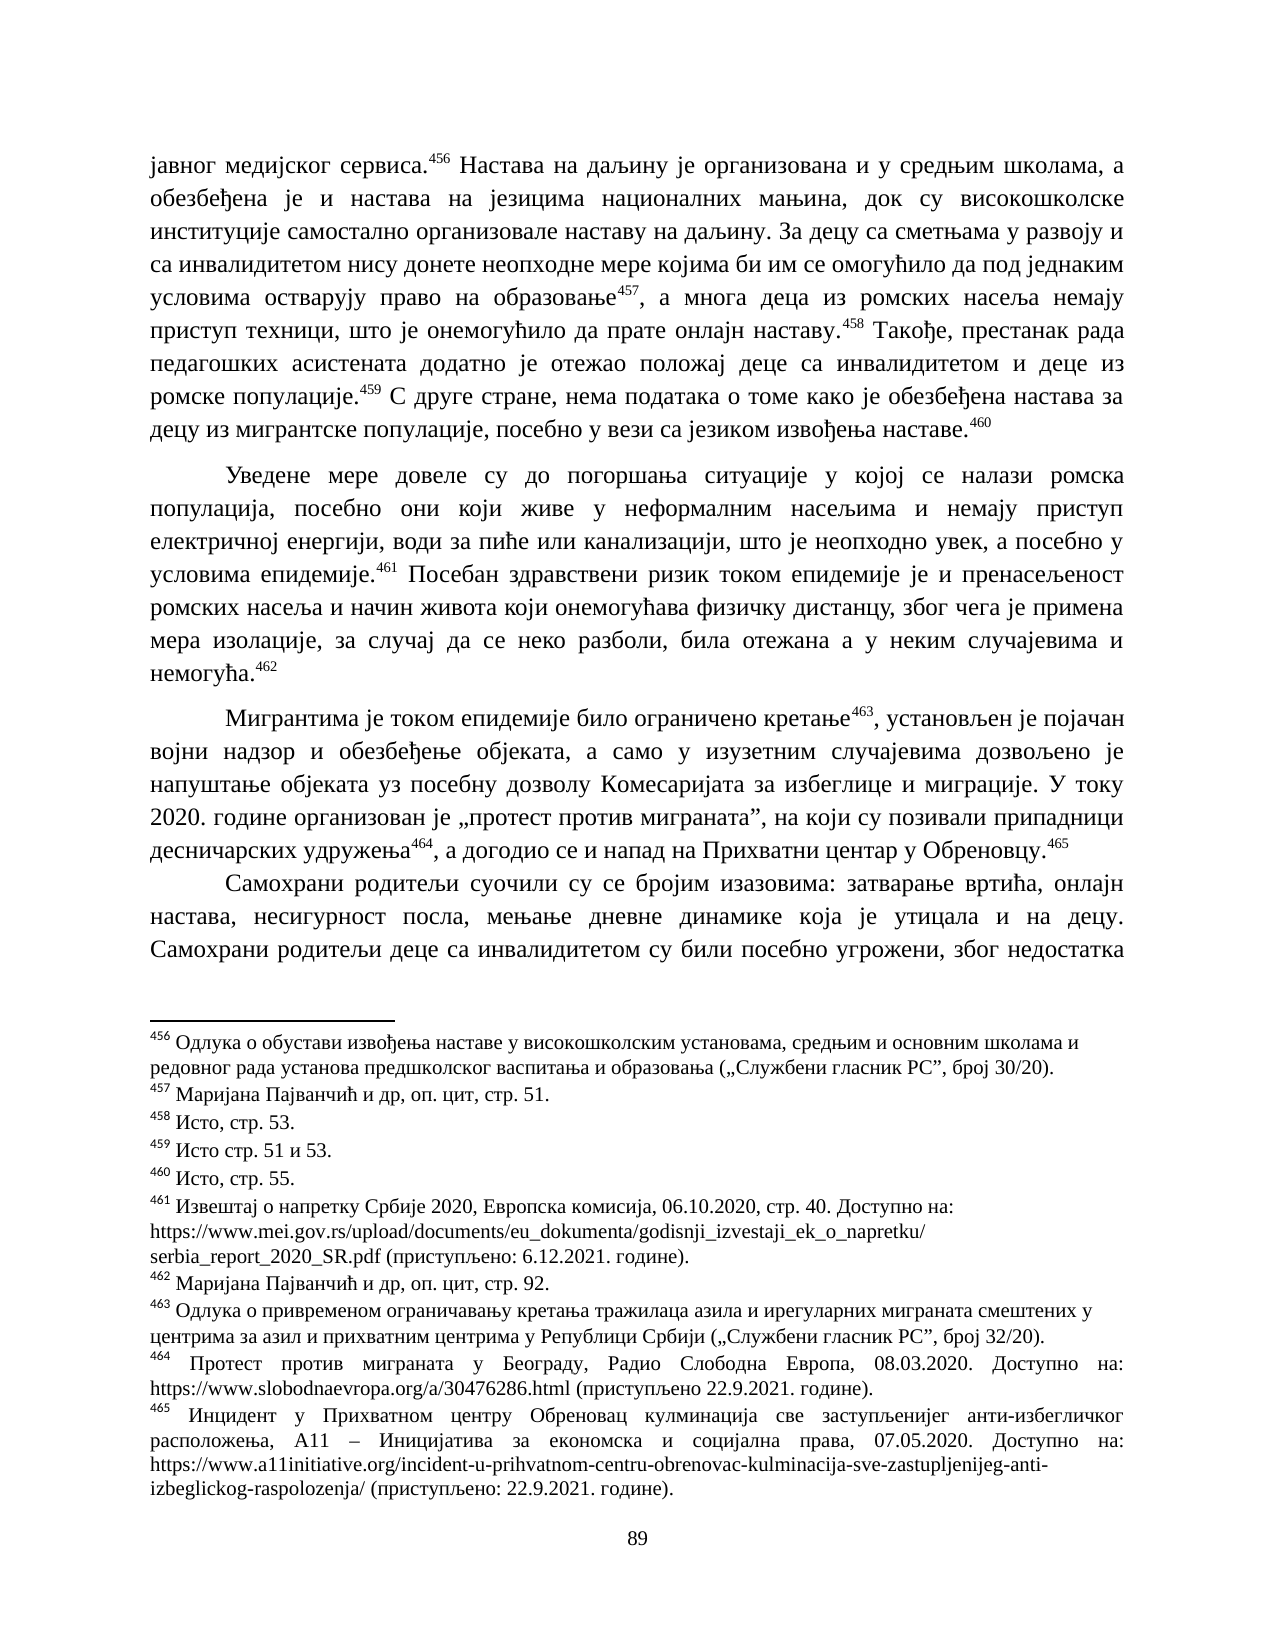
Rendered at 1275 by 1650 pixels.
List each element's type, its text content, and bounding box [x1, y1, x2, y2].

text Уведене мере довеле су до погоршања ситуације у којој се налази ромска популација, посебно они који живе у неформалним насељима и немају приступ електричној енергији, води за пиће или канализацији, што је неопходно увек, а посебно у условима епидемије. Посебан здравствени ризик током епидемије је и пренасељеност ромских насеља и начин живота који онемогућава физичку дистанцу, због чега је примена мера изолације, за случај да се неко разболи, била отежана а у неким случајевима и немогућа. [150, 460, 1125, 687]
text Мигрантима је током епидемије било ограничено кретање, установљен је појачан војни надзор и обезбеђење објеката, а само у изузетним случајевима дозвољено је напуштање објеката уз посебну дозволу Комесаријата за избеглице и миграције. У току 2020. године организован је „протест против миграната”, на који су позивали припадници десничарских удружења, а догодио се и напад на Прихватни центар у Обреновцу. [150, 703, 1125, 864]
text Деца и млади нису препознати као група у повећаном ризику током епидемије болести COVID-19, већ као потенцијални преносиоци вируса. Настава у основним школама обустављена је 17. марта 2020. године и прешло се на наставу на даљину путем јавног медијског сервиса. Настава на даљину је организована и у средњим школама, а обезбеђена је и настава на језицима националних мањина, док су високошколске институције самостално организовале наставу на даљину. За децу са сметњама у развоју и са инвалидитетом нису донете неопходне мере којима би им се омогућило да под једнаким условима остварују право на образовање, а многа деца из ромских насеља немају приступ техници, што је онемогућило да прате онлајн наставу. Такође, престанак рада педагошких асистената додатно је отежао положај деце са инвалидитетом и деце из ромске популације. С друге стране, нема података о томе како је обезбеђена настава за децу из мигрантске популације, посебно у вези са језиком извођења наставе. [150, 150, 1125, 443]
text Самохрани родитељи суочили су се бројим изазовима: затварање вртића, онлајн настава, несигурност посла, мењање дневне динамике која је утицала и на децу. Самохрани родитељи деце са инвалидитетом су били посебно угрожени, због недостатка услуга подршке, забране кретања и дугог боравка у кући, што је представљало проблем и за децу и за родитеље. [150, 868, 1125, 963]
